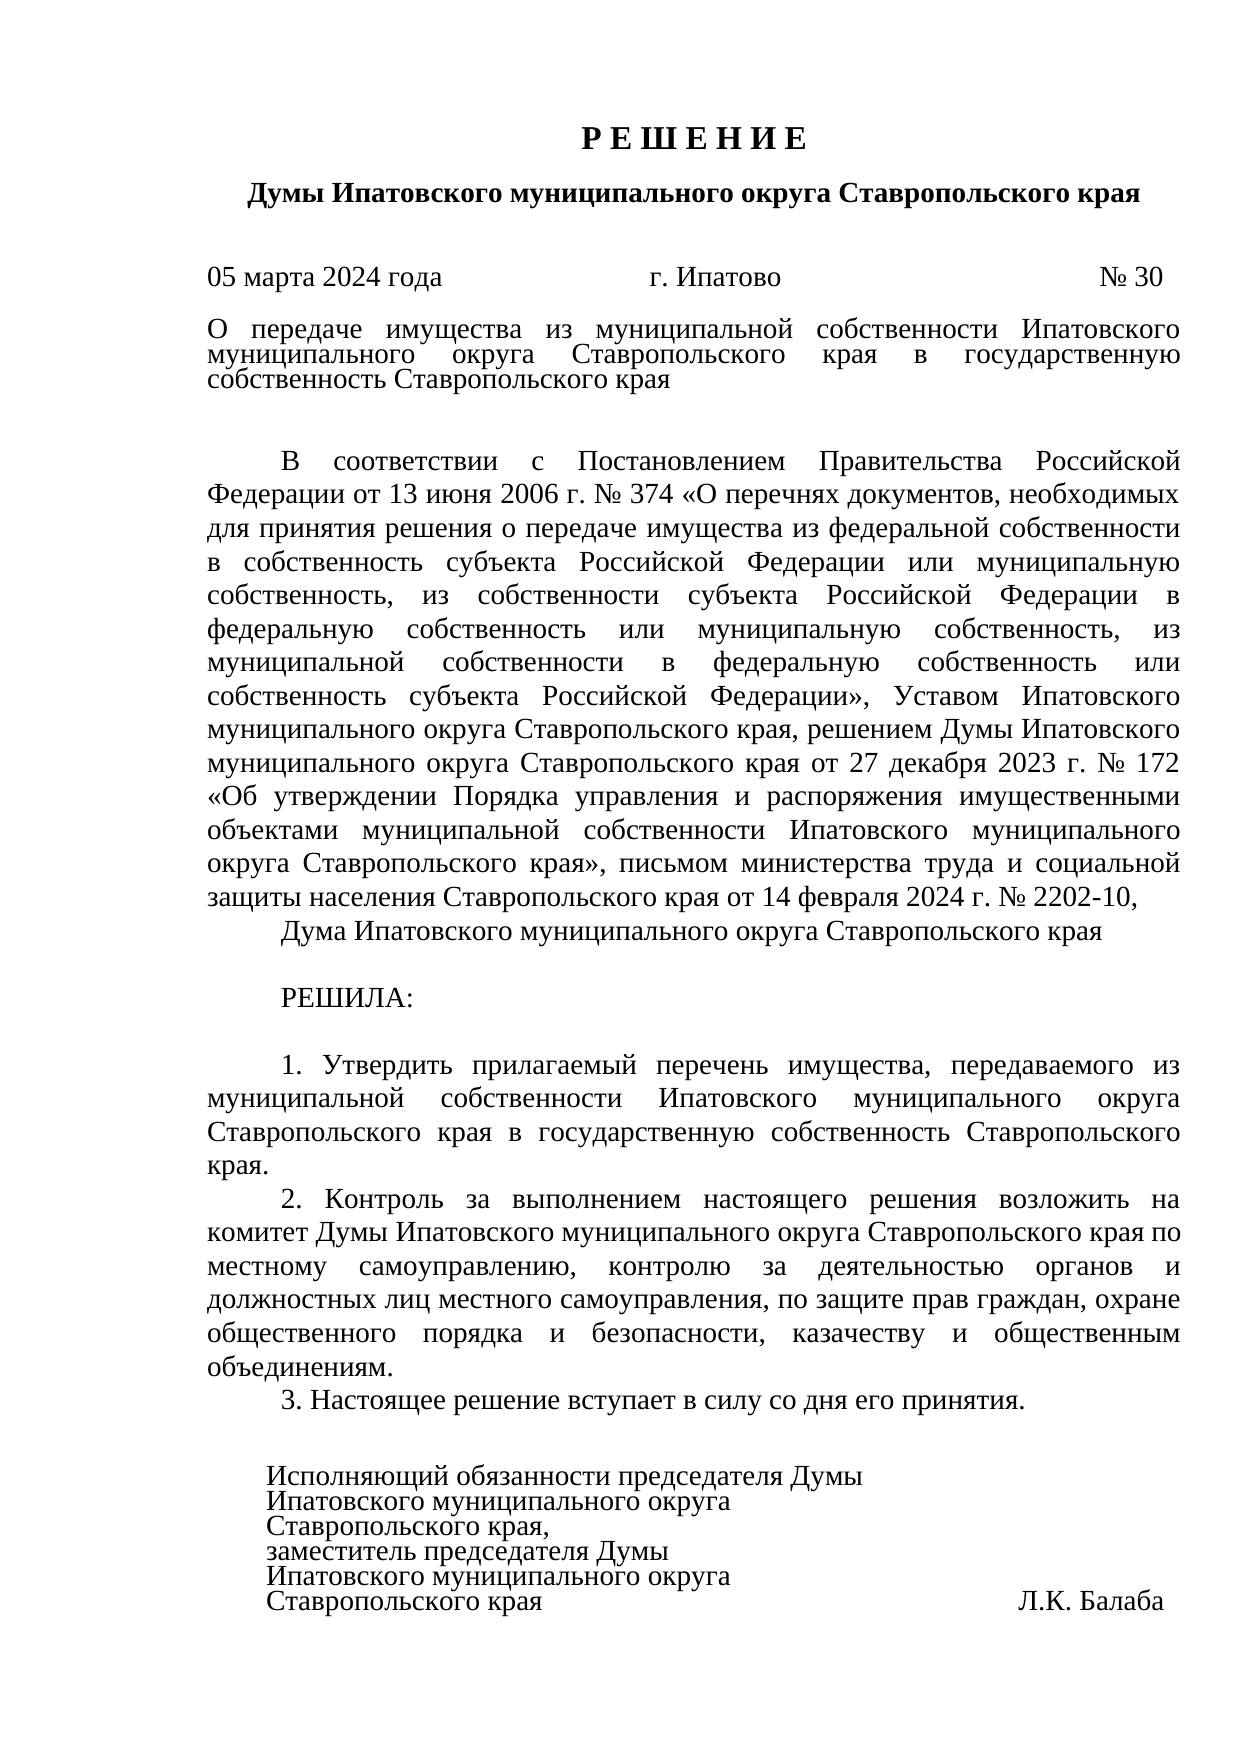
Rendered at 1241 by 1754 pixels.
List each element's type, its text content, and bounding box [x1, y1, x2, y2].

text Дума Ипатовского муниципального округа Ставропольского края [207, 913, 1181, 946]
text Исполняющий обязанности председателя Думы [807, 1466, 1181, 1491]
text заместитель председателя Думы [613, 1541, 1181, 1566]
text РЕШИЛА: [207, 980, 1181, 1013]
text Ставропольского края Л.К. Балаба [207, 1591, 1181, 1616]
text Ипатовского муниципального округа [207, 1491, 1181, 1516]
text 2. Контроль за выполнением настоящего решения возложить на комитет Думы Ипатовского муниципального округа Ставропольского края по местному самоуправлению, контролю за деятельностью органов и должностных лиц местного самоуправления, по защите прав граждан, охране общественного порядка и безопасности, казачеству и общественным объединениям. [207, 1181, 1181, 1382]
title Думы Ипатовского муниципального округа Ставропольского края [207, 176, 1181, 209]
title Р Е Ш Е Н И Е [207, 118, 1181, 156]
text 1. Утвердить прилагаемый перечень имущества, передаваемого из муниципальной собственности Ипатовского муниципального округа Ставропольского края в государственную собственность Ставропольского края. [207, 1047, 1181, 1181]
title О передаче имущества из муниципальной собственности Ипатовского муниципального округа Ставропольского края в государственную собственность Ставропольского края [207, 318, 1181, 393]
text заместитель председателя Думы [207, 1541, 603, 1566]
text В соответствии с Постановлением Правительства Российской Федерации от 13 июня . № 374 «О перечнях документов, необходимых для принятия решения о передаче имущества из федеральной собственности в собственность субъекта Российской Федерации или муниципальную собственность, из собственности субъекта Российской Федерации в федеральную собственность или муниципальную собственность, из муниципальной собственности в федеральную собственность или собственность субъекта Российской Федерации», Уставом Ипатовского муниципального округа Ставропольского края, решением Думы Ипатовского муниципального округа Ставропольского края от 27 декабря 2023 г. № 172 «Об утверждении Порядка управления и распоряжения имущественными объектами муниципальной собственности Ипатовского муниципального округа Ставропольского края», письмом министерства труда и социальной защиты населения Ставропольского края от 14 февраля 2024 г. № 2202-10, [207, 443, 1181, 913]
text Исполняющий обязанности председателя Думы [207, 1466, 797, 1491]
title 05 марта 2024 года г. Ипатово № 30 [207, 259, 1181, 293]
text Ставропольского края, [207, 1516, 1181, 1541]
text Ипатовского муниципального округа [207, 1566, 1181, 1591]
text 3. Настоящее решение вступает в силу со дня его принятия. [207, 1382, 1181, 1416]
